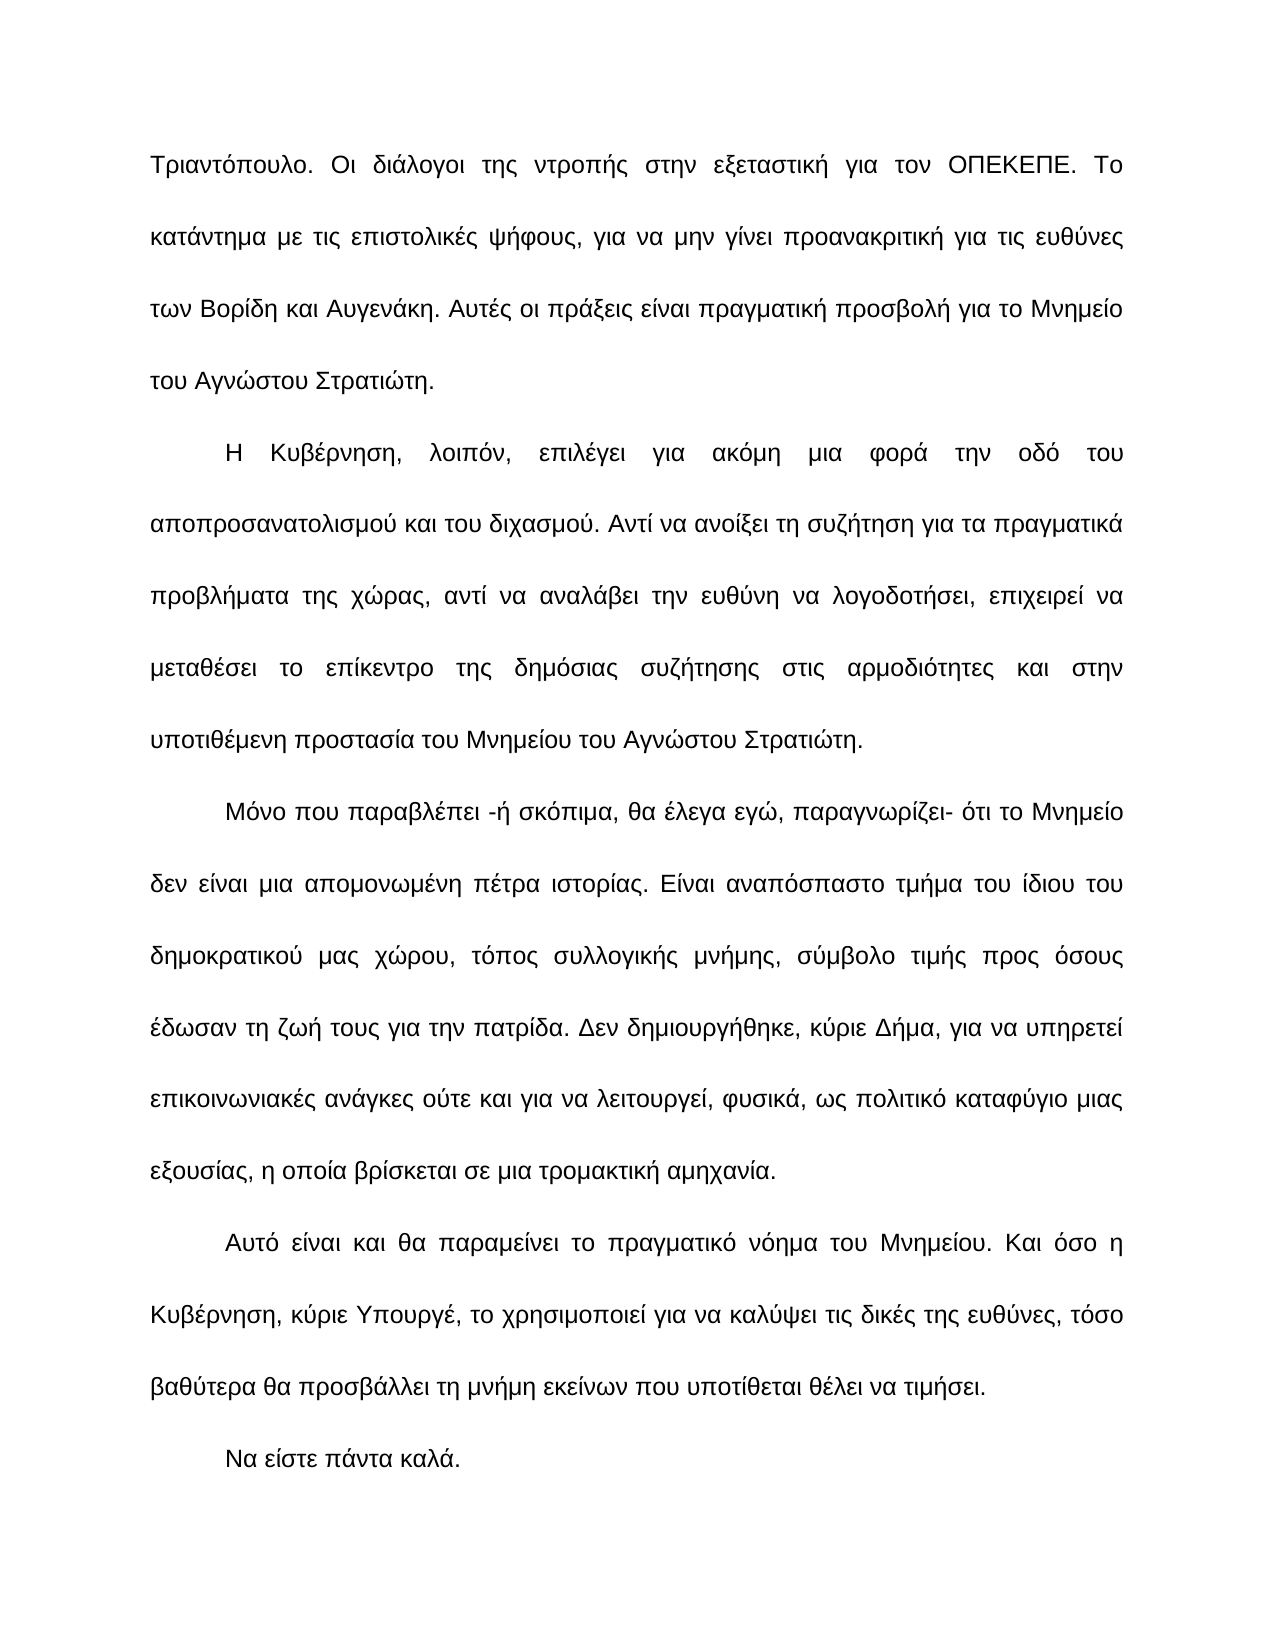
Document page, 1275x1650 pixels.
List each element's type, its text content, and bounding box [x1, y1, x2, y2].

text Η Κυβέρνηση, λοιπόν, επιλέγει για ακόμη μια φορά την οδό του αποπροσανατολισμού και του διχασμού. Αντί να ανοίξει τη συζήτηση για τα πραγματικά προβλήματα της χώρας, αντί να αναλάβει την ευθύνη να λογοδοτήσει, επιχειρεί να μεταθέσει το επίκεντρο της δημόσιας συζήτησης στις αρμοδιότητες και στην υποτιθέμενη προστασία του Μνημείου του Αγνώστου Στρατιώτη. [150, 437, 1125, 754]
text Μόνο που παραβλέπει -ή σκόπιμα, θα έλεγα εγώ, παραγνωρίζει- ότι το Μνημείο δεν είναι μια απομονωμένη πέτρα ιστορίας. Είναι αναπόσπαστο τμήμα του ίδιου του δημοκρατικού μας χώρου, τόπος συλλογικής μνήμης, σύμβολο τιμής προς όσους έδωσαν τη ζωή τους για την πατρίδα. Δεν δημιουργήθηκε, κύριε Δήμα, για να υπηρετεί επικοινωνιακές ανάγκες ούτε και για να λειτουργεί, φυσικά, ως πολιτικό καταφύγιο μιας εξουσίας, η οποία βρίσκεται σε μια τρομακτική αμηχανία. [150, 797, 1125, 1185]
text Αυτό είναι και θα παραμείνει το πραγματικό νόημα του Μνημείου. Και όσο η Κυβέρνηση, κύριε Υπουργέ, το χρησιμοποιεί για να καλύψει τις δικές της ευθύνες, τόσο βαθύτερα θα προσβάλλει τη μνήμη εκείνων που υποτίθεται θέλει να τιμήσει. [150, 1228, 1125, 1401]
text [150, 150, 1125, 394]
text Να είστε πάντα καλά. [150, 1444, 1125, 1472]
